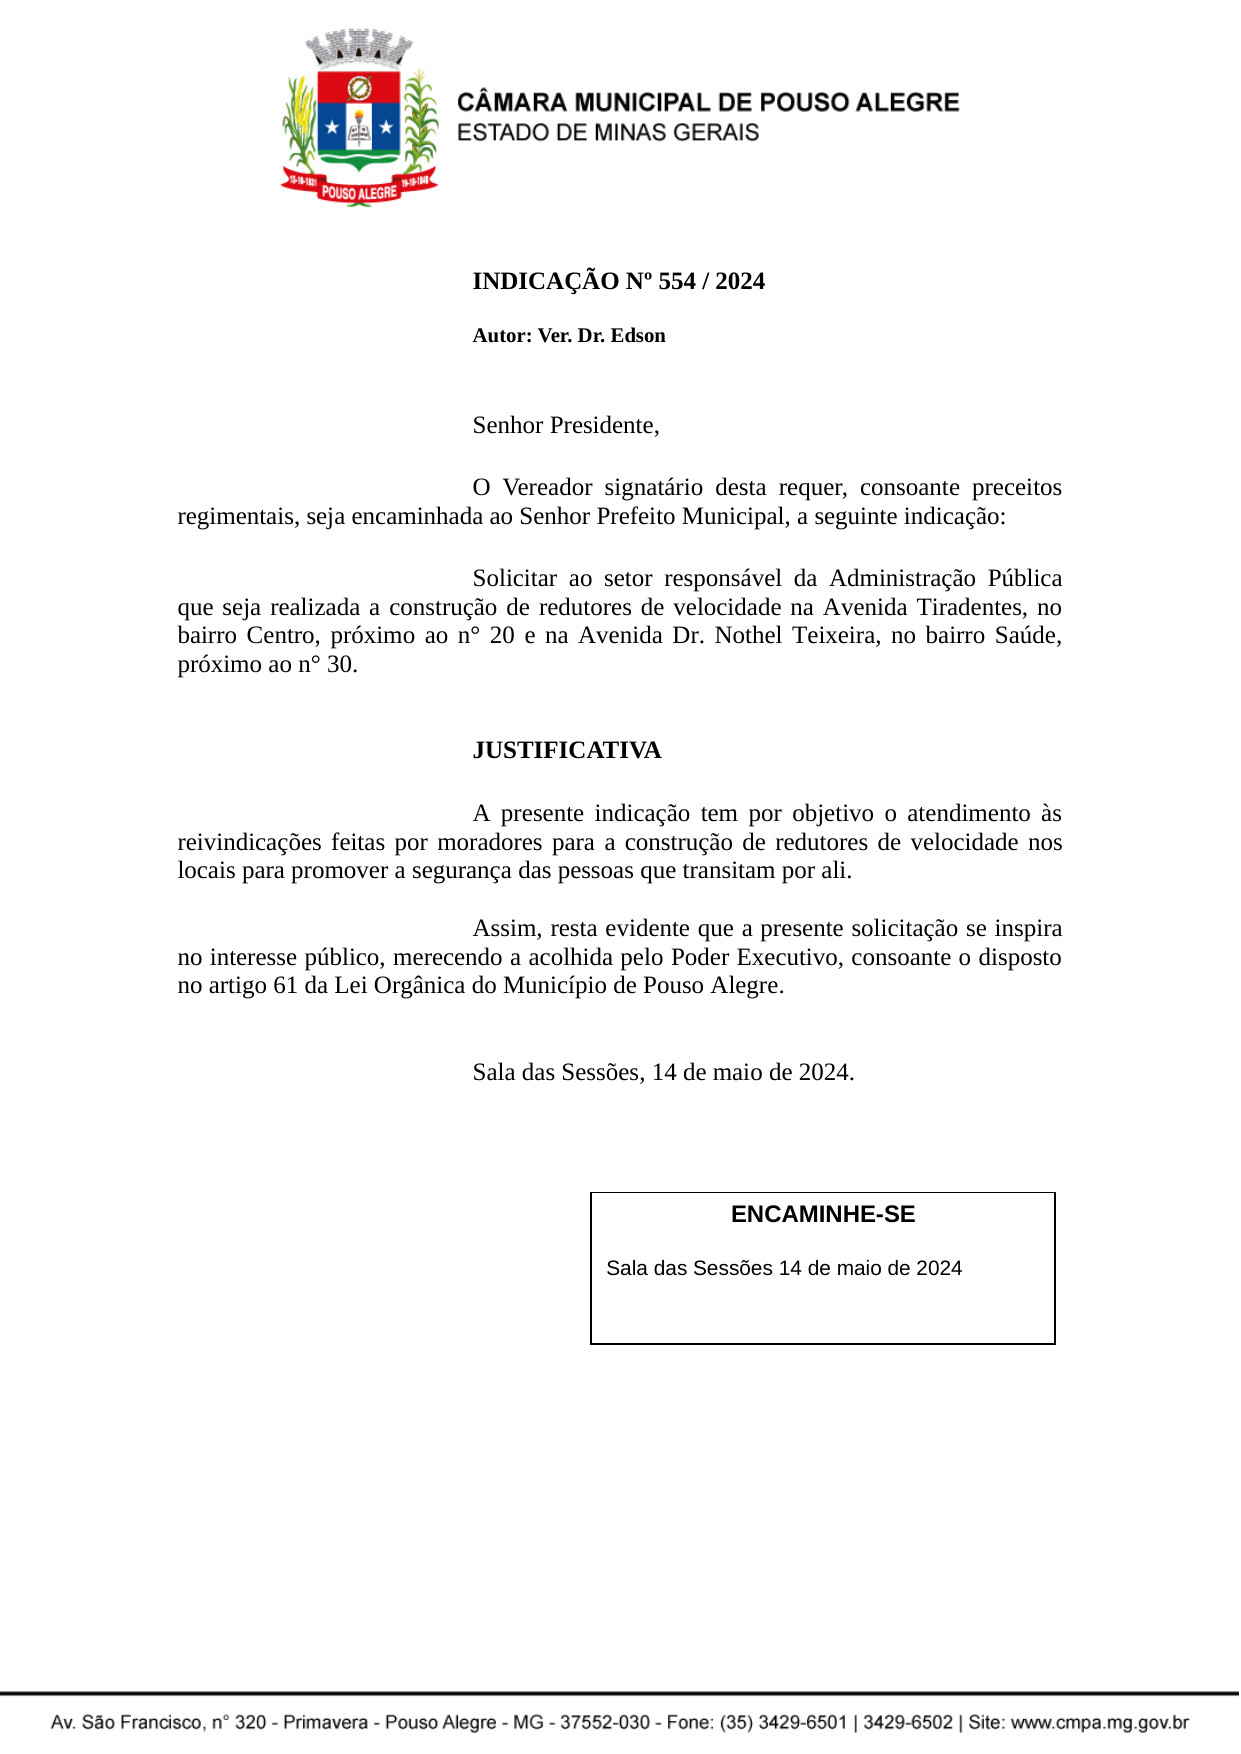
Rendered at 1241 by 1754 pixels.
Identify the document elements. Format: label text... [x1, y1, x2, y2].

text Solicitar ao setor responsável da Administração Pública que seja realizada a construção de redutores de velocidade na Avenida Tiradentes, no bairro Centro, próximo ao n° 20 e na Avenida Dr. Nothel Teixeira, no bairro Saúde, próximo ao n° 30. [177, 563, 1063, 678]
picture [0, 1655, 1239, 1752]
text Senhor Presidente, [472, 410, 1063, 438]
text INDICAÇÃO Nº 554 / 2024 [472, 266, 1063, 294]
text Autor: Ver. Dr. Edson [472, 323, 1063, 347]
text JUSTIFICATIVA [177, 736, 1004, 764]
text A presente indicação tem por objetivo o atendimento às reivindicações feitas por moradores para a construção de redutores de velocidade nos locais para promover a segurança das pessoas que transitam por ali. [177, 798, 1063, 884]
text O Vereador signatário desta requer, consoante preceitos regimentais, seja encaminhada ao Senhor Prefeito Municipal, a seguinte indicação: [177, 472, 1063, 529]
picture [0, 0, 1240, 237]
text Assim, resta evidente que a presente solicitação se inspira no interesse público, merecendo a acolhida pelo Poder Executivo, consoante o disposto no artigo 61 da Lei Orgânica do Município de Pouso Alegre. [177, 913, 1063, 999]
text Sala das Sessões, 14 de maio de 2024. [472, 1057, 1063, 1085]
